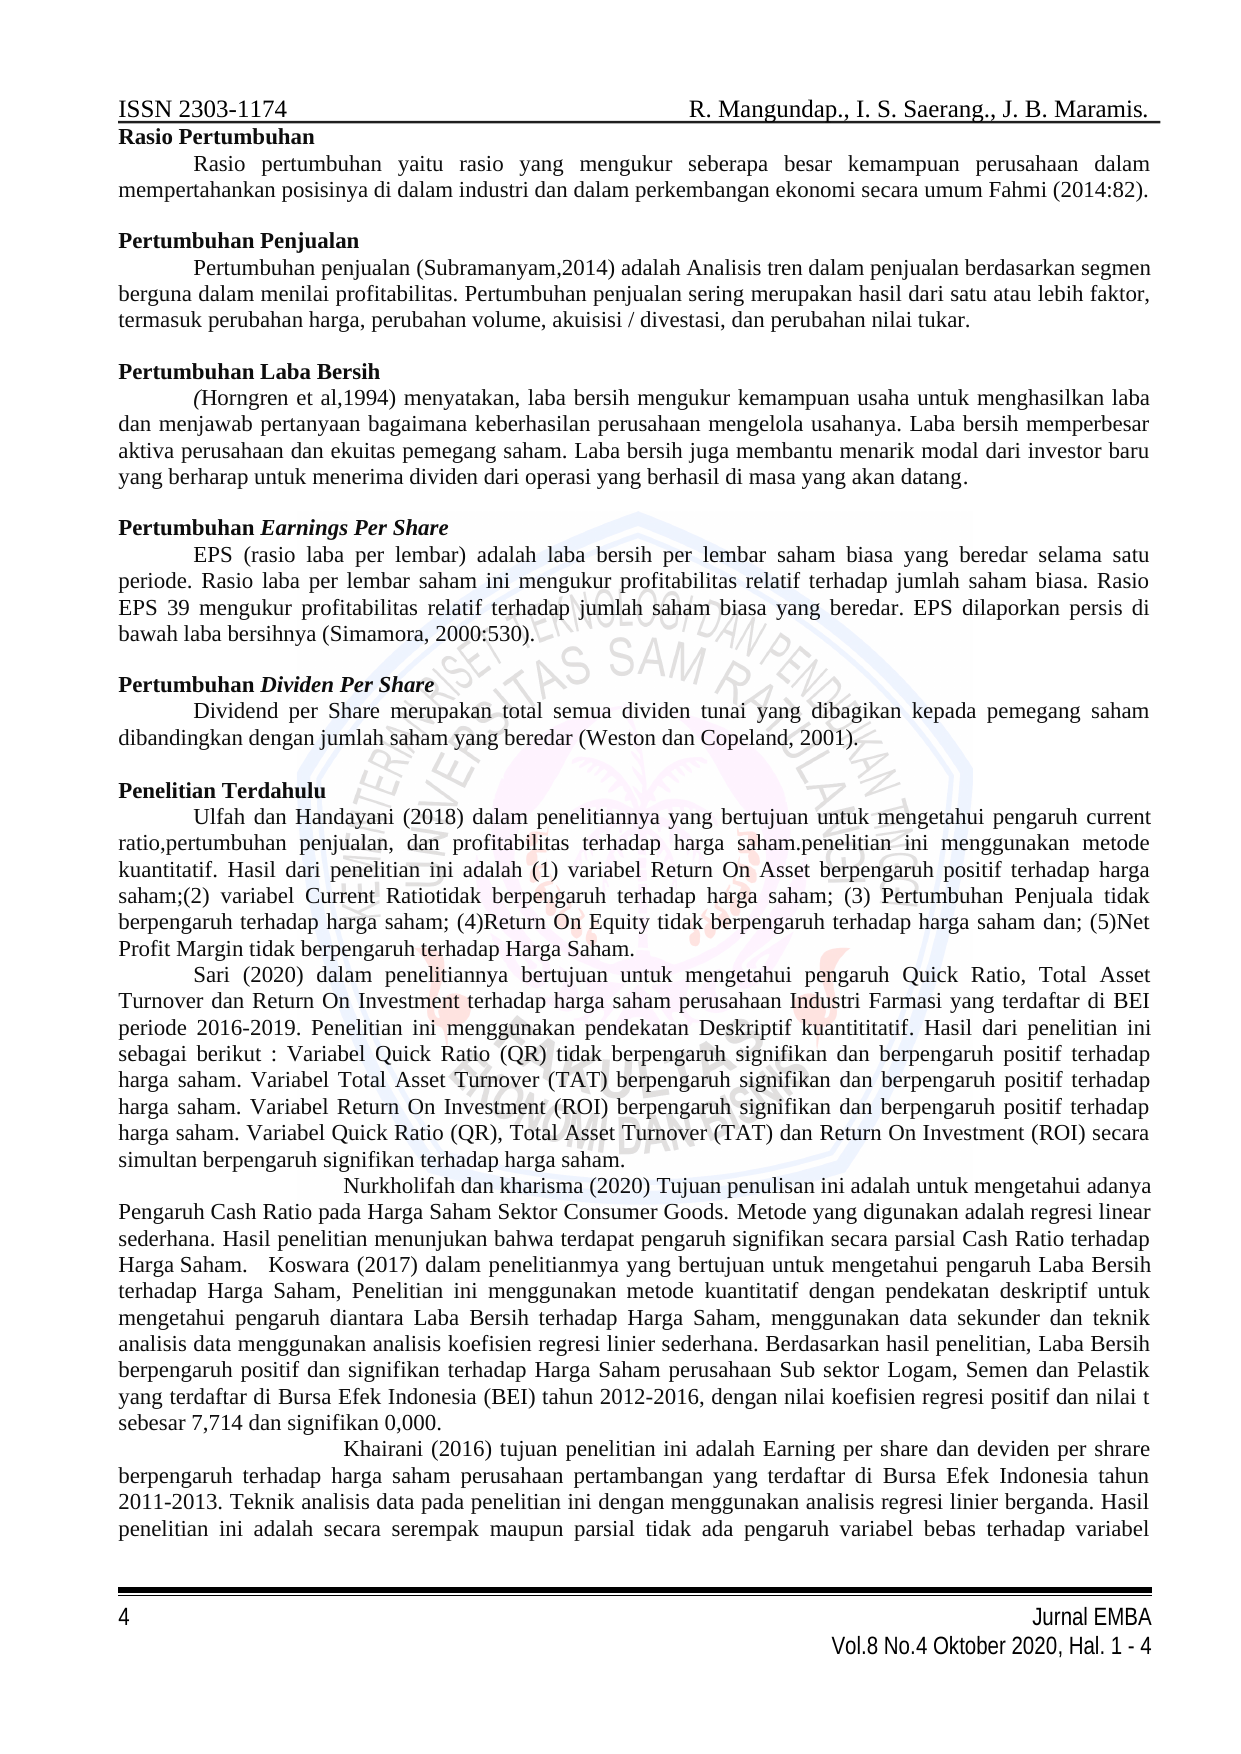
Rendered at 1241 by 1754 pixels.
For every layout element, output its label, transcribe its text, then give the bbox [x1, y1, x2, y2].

text Dividend per Share merupakan total semua dividen tunai yang dibagikan kepada pemegang saham dibandingkan dengan jumlah saham yang beredar (Weston dan Copeland, 2001). [118, 698, 1152, 750]
text Pertumbuhan penjualan (Subramanyam,2014) adalah Analisis tren dalam penjualan berdasarkan segmen berguna dalam menilai profitabilitas. Pertumbuhan penjualan sering merupakan hasil dari satu atau lebih faktor, termasuk perubahan harga, perubahan volume, akuisisi / divestasi, dan perubahan nilai tukar. [118, 254, 1152, 333]
text Rasio pertumbuhan yaitu rasio yang mengukur seberapa besar kemampuan perusahaan dalam mempertahankan posisinya di dalam industri dan dalam perkembangan ekonomi secara umum Fahmi (2014:82). [118, 149, 1152, 202]
text Rasio Pertumbuhan [118, 123, 1152, 149]
text Pertumbuhan Earnings Per Share [118, 514, 1152, 541]
text Penelitian Terdahulu [118, 777, 1152, 803]
text Pertumbuhan Dividen Per Share [118, 671, 1152, 698]
text Pertumbuhan Penjualan [118, 227, 1152, 254]
text Pertumbuhan Laba Bersih [118, 358, 1152, 384]
text (Horngren et al,1994) menyatakan, laba bersih mengukur kemampuan usaha untuk menghasilkan laba dan menjawab pertanyaan bagaimana keberhasilan perusahaan mengelola usahanya. Laba bersih memperbesar aktiva perusahaan dan ekuitas pemegang saham. Laba bersih juga membantu menarik modal dari investor baru yang berharap untuk menerima dividen dari operasi yang berhasil di masa yang akan datang. [118, 384, 1152, 489]
text EPS (rasio laba per lembar) adalah laba bersih per lembar saham biasa yang beredar selama satu periode. Rasio laba per lembar saham ini mengukur profitabilitas relatif terhadap jumlah saham biasa. Rasio EPS 39 mengukur profitabilitas relatif terhadap jumlah saham biasa yang beredar. EPS dilaporkan persis di bawah laba bersihnya (Simamora, 2000:530). [118, 541, 1152, 646]
